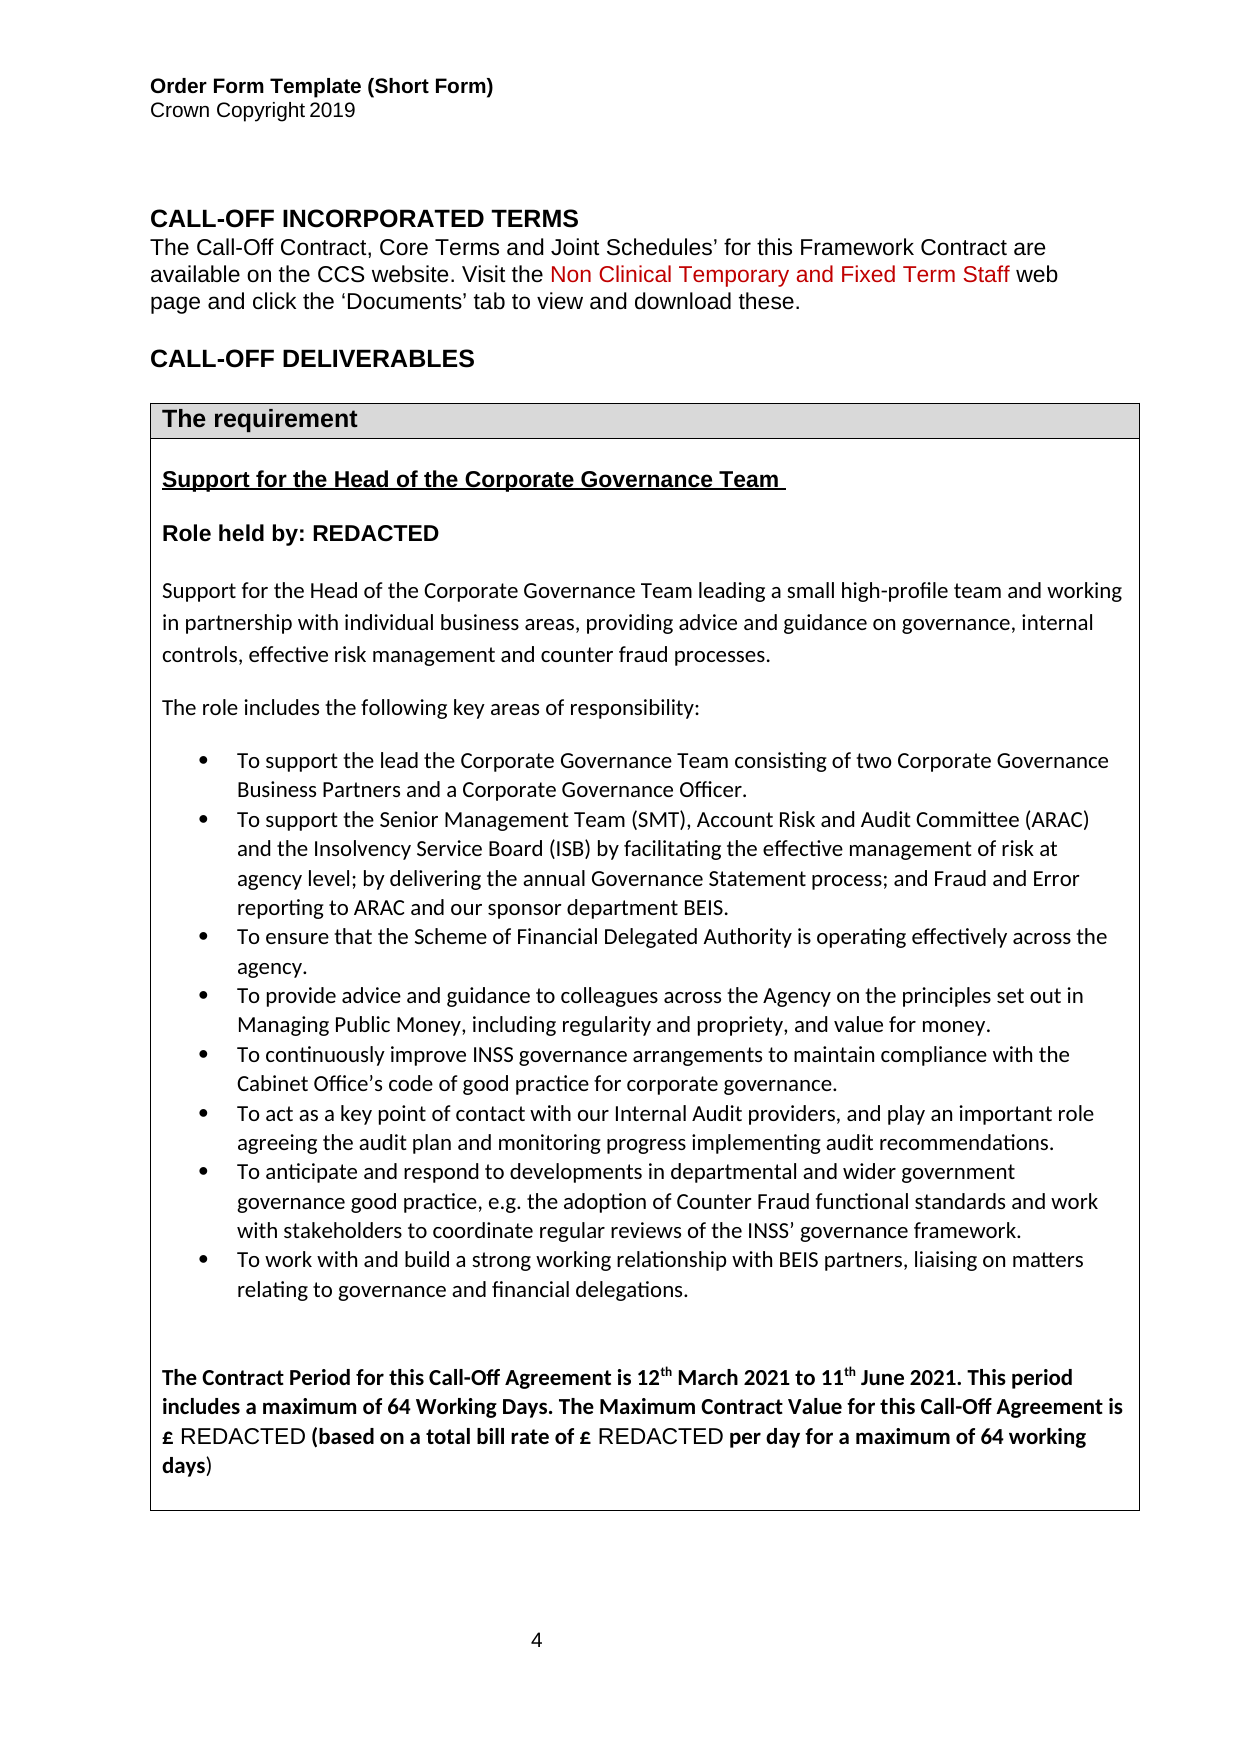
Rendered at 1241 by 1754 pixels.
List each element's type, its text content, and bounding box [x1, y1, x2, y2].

table_cell Support for the Head of the Corporate Governance Team Role held by: REDACTED Support for the Head of the Corporate Governance Team leading a small high-profile team and working in partnership with individual business areas, providing advice and guidance on governance, internal controls, effective risk management and counter fraud processes. The role includes the following key areas of responsibility: To support the lead the Corporate Governance Team consisting of two Corporate Governance Business Partners and a Corporate Governance Officer. To support the Senior Management Team (SMT), Account Risk and Audit Committee (ARAC) and the Insolvency Service Board (ISB) by facilitating the effective management of risk at agency level; by delivering the annual Governance Statement process; and Fraud and Error reporting to ARAC and our sponsor department BEIS. To ensure that the Scheme of Financial Delegated Authority is operating effectively across the agency. To provide advice and guidance to colleagues across the Agency on the principles set out in Managing Public Money, including regularity and propriety, and value for money. To continuously improve INSS governance arrangements to maintain compliance with the Cabinet Office’s code of good practice for corporate governance. To act as a key point of contact with our Internal Audit providers, and play an important role agreeing the audit plan and monitoring progress implementing audit recommendations. To anticipate and respond to developments in departmental and wider government governance good practice, e.g. the adoption of Counter Fraud functional standards and work with stakeholders to coordinate regular reviews of the INSS’ governance framework. To work with and build a strong working relationship with BEIS partners, liaising on matters relating to governance and financial delegations. The Contract Period for this Call-Off Agreement is 12th March 2021 to 11th June 2021. This period includes a maximum of 64 Working Days. The Maximum Contract Value for this Call-Off Agreement is £ REDACTED (based on a total bill rate of £ REDACTED per day for a maximum of 64 working days) [151, 439, 1139, 1510]
text CALL-OFF INCORPORATED TERMS [150, 204, 1090, 233]
text CALL-OFF DELIVERABLES [150, 343, 1090, 372]
text The Call-Off Contract, Core Terms and Joint Schedules’ for this Framework Contract are available on the CCS website. Visit the Non Clinical Temporary and Fixed Term Staff web page and click the ‘Documents’ tab to view and download these. [150, 233, 1090, 314]
table_header The requirement [151, 404, 1139, 438]
